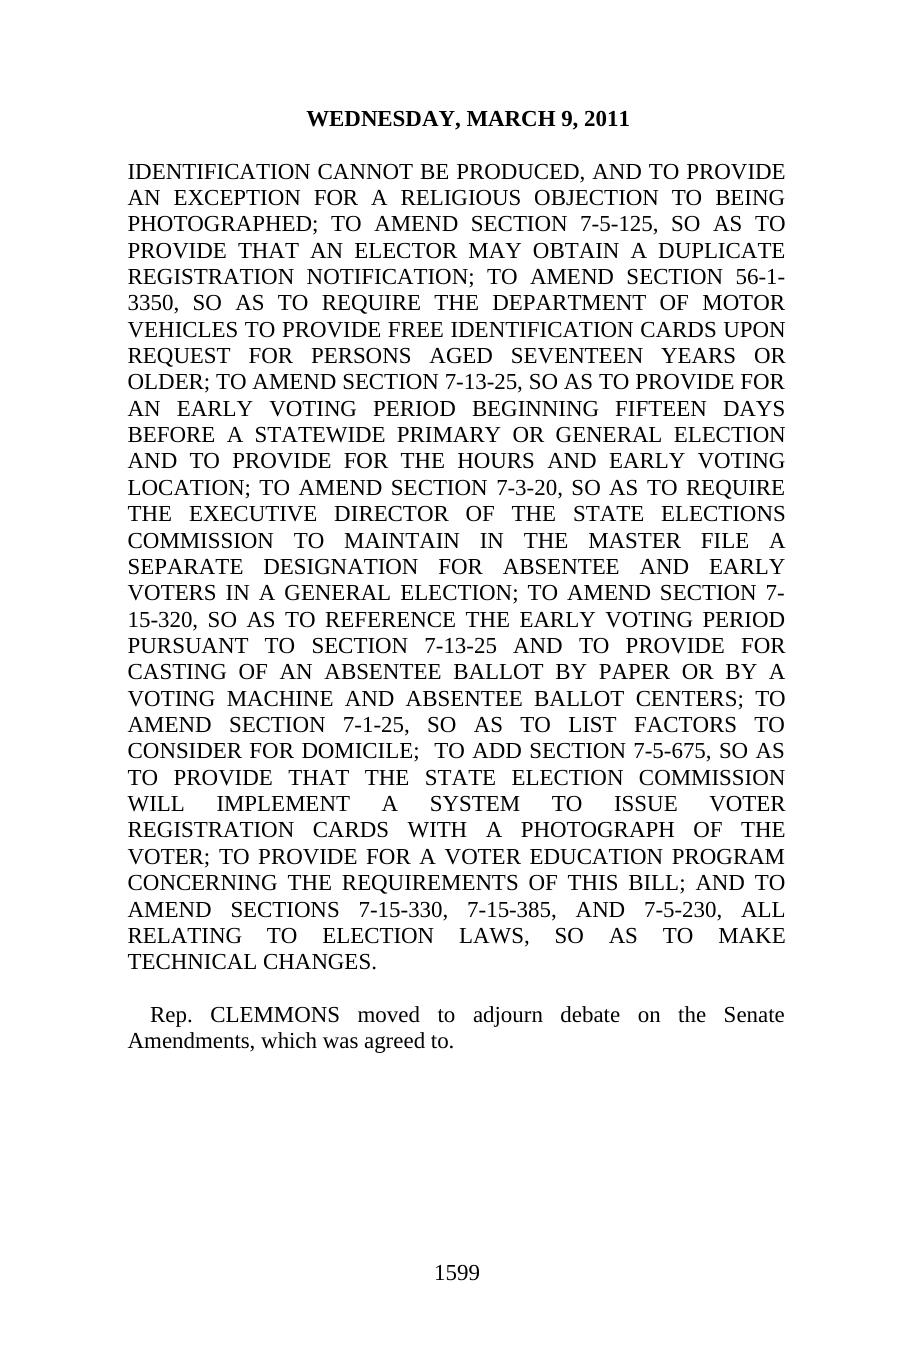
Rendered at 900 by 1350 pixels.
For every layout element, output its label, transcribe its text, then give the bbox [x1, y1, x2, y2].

text Rep. CLEMMONS moved to adjourn debate on the Senate Amendments, which was agreed to. [127, 1001, 786, 1054]
